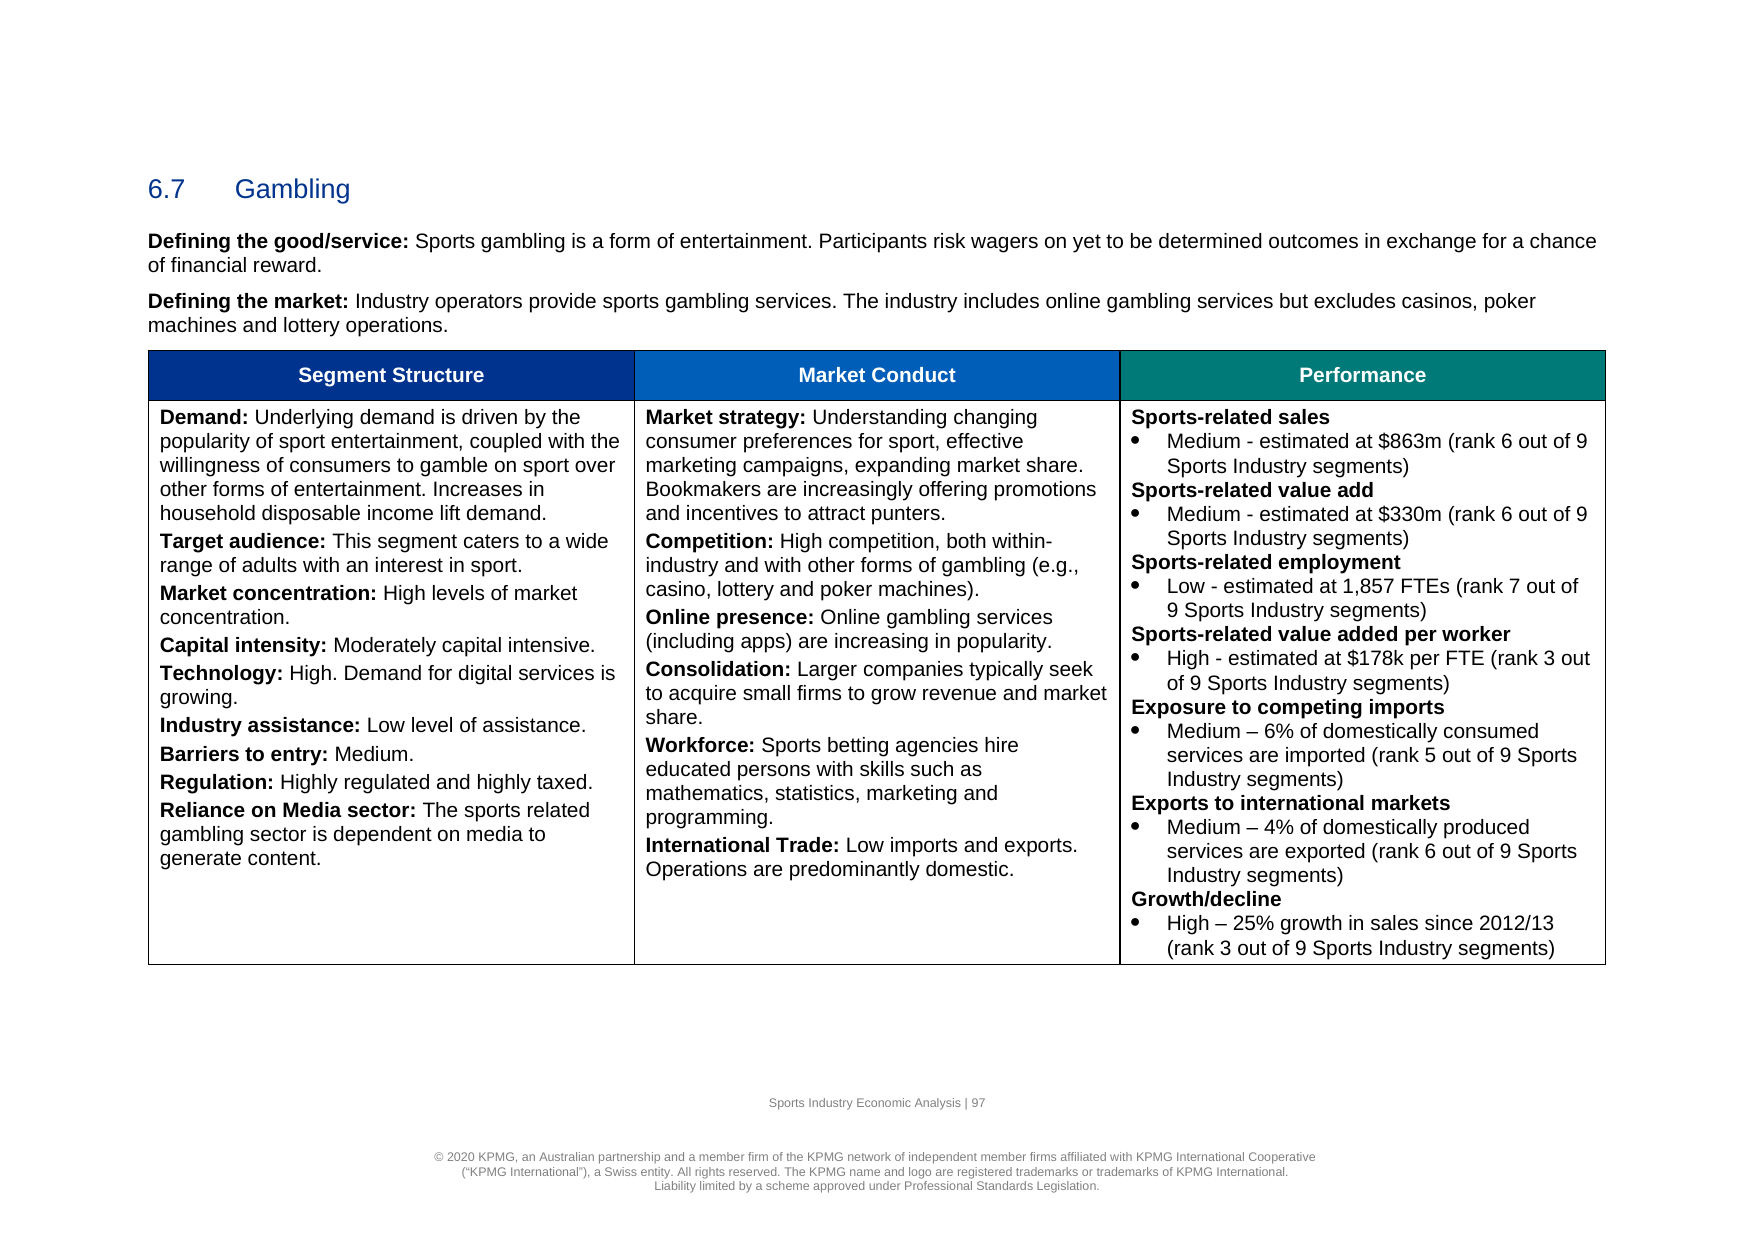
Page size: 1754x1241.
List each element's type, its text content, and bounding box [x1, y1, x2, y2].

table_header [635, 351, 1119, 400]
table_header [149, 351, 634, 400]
text Defining the good/service: Sports gambling is a form of entertainment. Participants risk wagers on yet to be determined outcomes in exchange for a chance of financial reward. [148, 229, 1606, 277]
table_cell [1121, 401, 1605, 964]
text Defining the market: Industry operators provide sports gambling services. The industry includes online gambling services but excludes casinos, poker machines and lottery operations. [148, 289, 1606, 337]
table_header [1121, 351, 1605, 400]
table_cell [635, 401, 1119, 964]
subtitle Gambling [148, 173, 1606, 204]
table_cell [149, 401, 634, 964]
